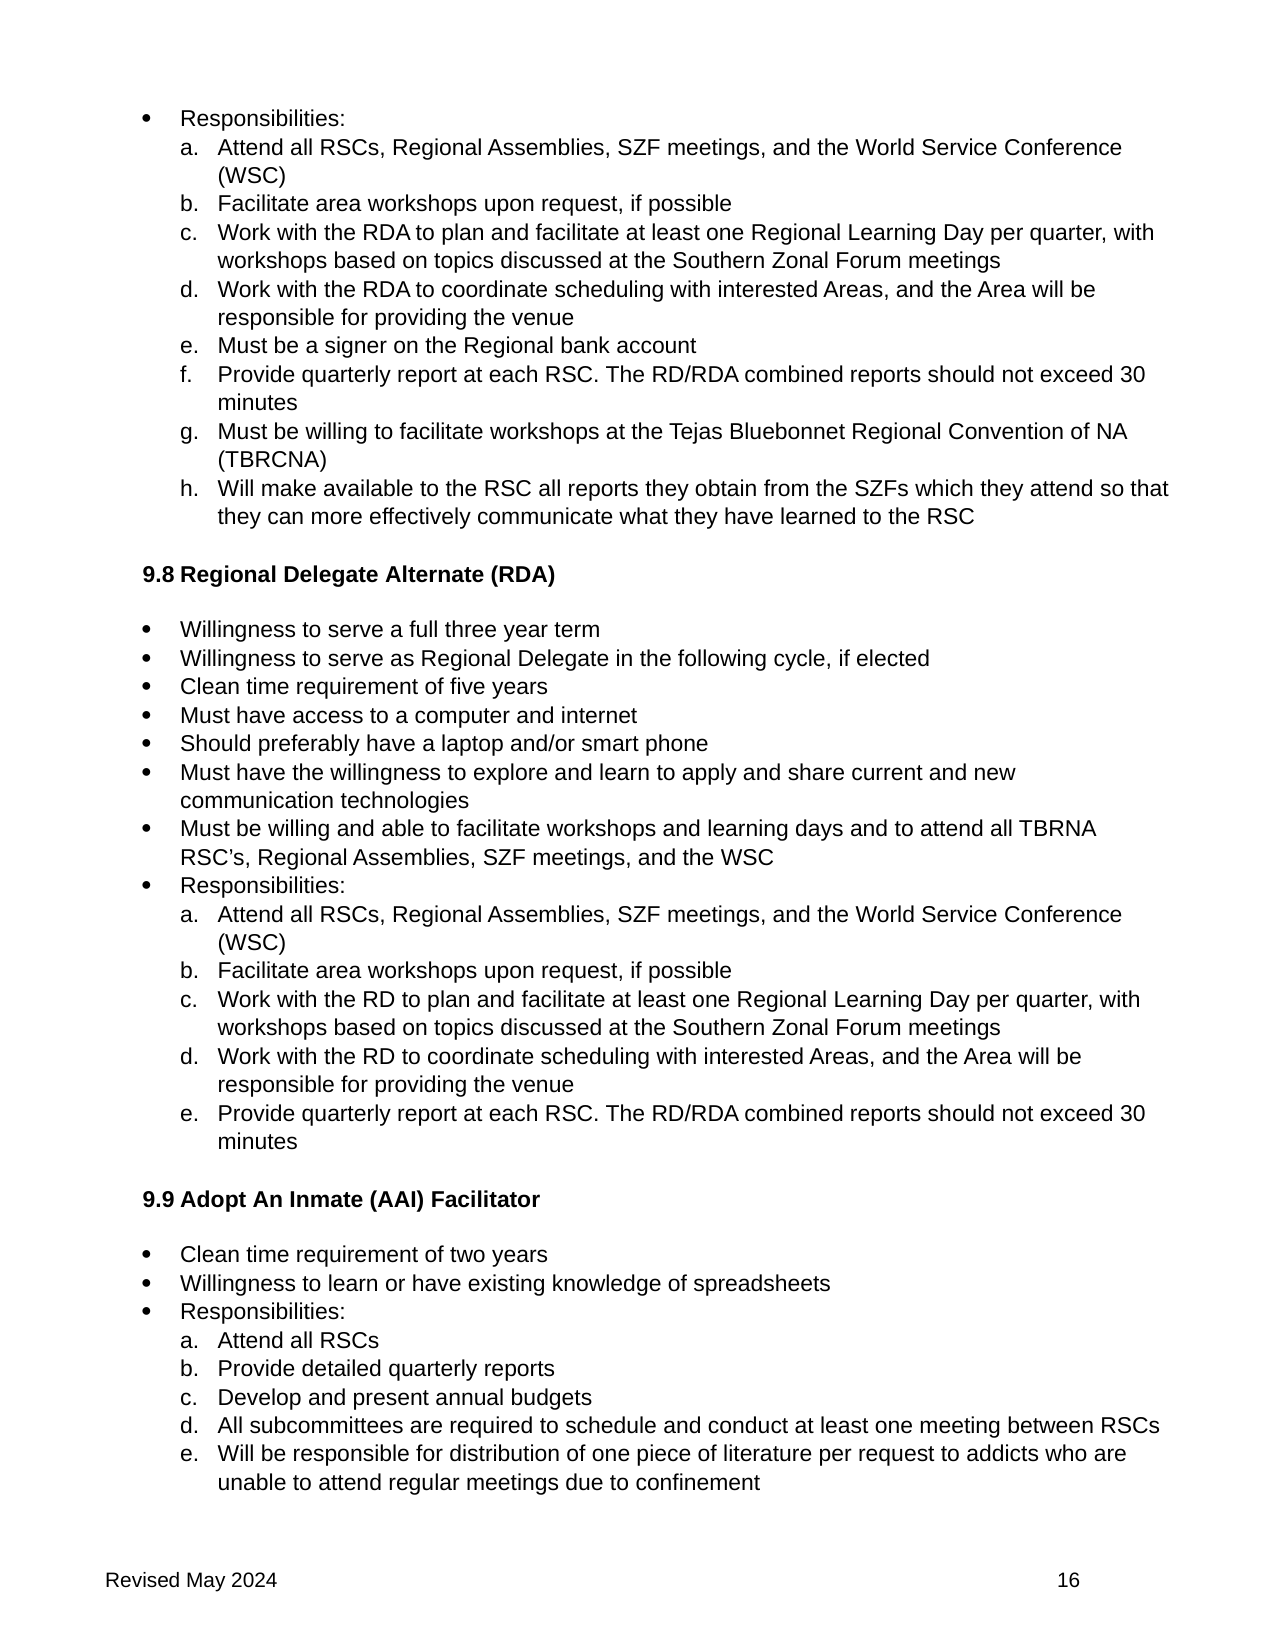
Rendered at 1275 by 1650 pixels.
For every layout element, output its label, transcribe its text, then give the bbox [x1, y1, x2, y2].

list Responsibilities: [142, 872, 1170, 898]
list Work with the RDA to coordinate scheduling with interested Areas, and the Area will be responsible for providing the venue [180, 276, 1170, 330]
list Should preferably have a laptop and/or smart phone [142, 730, 1170, 756]
list Responsibilities: [142, 1298, 1170, 1324]
list Willingness to serve as Regional Delegate in the following cycle, if elected [142, 645, 1170, 671]
list Responsibilities: [142, 105, 1170, 131]
list Will be responsible for distribution of one piece of literature per request to addicts who are unable to attend regular meetings due to confinement [180, 1440, 1170, 1495]
list Clean time requirement of five years [142, 673, 1170, 699]
list Must be a signer on the Regional bank account [180, 332, 1170, 359]
subtitle Adopt An Inmate (AAI) Facilitator [142, 1186, 1170, 1212]
subtitle Regional Delegate Alternate (RDA) [142, 561, 1170, 587]
list Facilitate area workshops upon request, if possible [180, 957, 1170, 984]
list Provide quarterly report at each RSC. The RD/RDA combined reports should not exceed 30 minutes [180, 361, 1170, 416]
list Attend all RSCs [180, 1327, 1170, 1353]
list Work with the RD to coordinate scheduling with interested Areas, and the Area will be responsible for providing the venue [180, 1043, 1170, 1098]
list Must have access to a computer and internet [142, 702, 1170, 728]
list Must be willing to facilitate workshops at the Tejas Bluebonnet Regional Convention of NA (TBRCNA) [180, 418, 1170, 473]
list Willingness to serve a full three year term [142, 616, 1170, 643]
list Must be willing and able to facilitate workshops and learning days and to attend all TBRNA RSC’s, Regional Assemblies, SZF meetings, and the WSC [142, 815, 1170, 870]
list Will make available to the RSC all reports they obtain from the SZFs which they attend so that they can more effectively communicate what they have learned to the RSC [180, 475, 1170, 529]
list Clean time requirement of two years [142, 1241, 1170, 1268]
list Work with the RD to plan and facilitate at least one Regional Learning Day per quarter, with workshops based on topics discussed at the Southern Zonal Forum meetings [180, 986, 1170, 1041]
list Work with the RDA to plan and facilitate at least one Regional Learning Day per quarter, with workshops based on topics discussed at the Southern Zonal Forum meetings [180, 219, 1170, 273]
list Develop and present annual budgets [180, 1383, 1170, 1410]
list Willingness to learn or have existing knowledge of spreadsheets [142, 1270, 1170, 1296]
list Attend all RSCs, Regional Assemblies, SZF meetings, and the World Service Conference (WSC) [180, 901, 1170, 955]
list Provide detailed quarterly reports [180, 1355, 1170, 1381]
list Facilitate area workshops upon request, if possible [180, 190, 1170, 217]
list All subcommittees are required to schedule and conduct at least one meeting between RSCs [180, 1412, 1170, 1438]
list Provide quarterly report at each RSC. The RD/RDA combined reports should not exceed 30 minutes [180, 1100, 1170, 1154]
list Must have the willingness to explore and learn to apply and share current and new communication technologies [142, 758, 1170, 813]
list Attend all RSCs, Regional Assemblies, SZF meetings, and the World Service Conference (WSC) [180, 133, 1170, 188]
